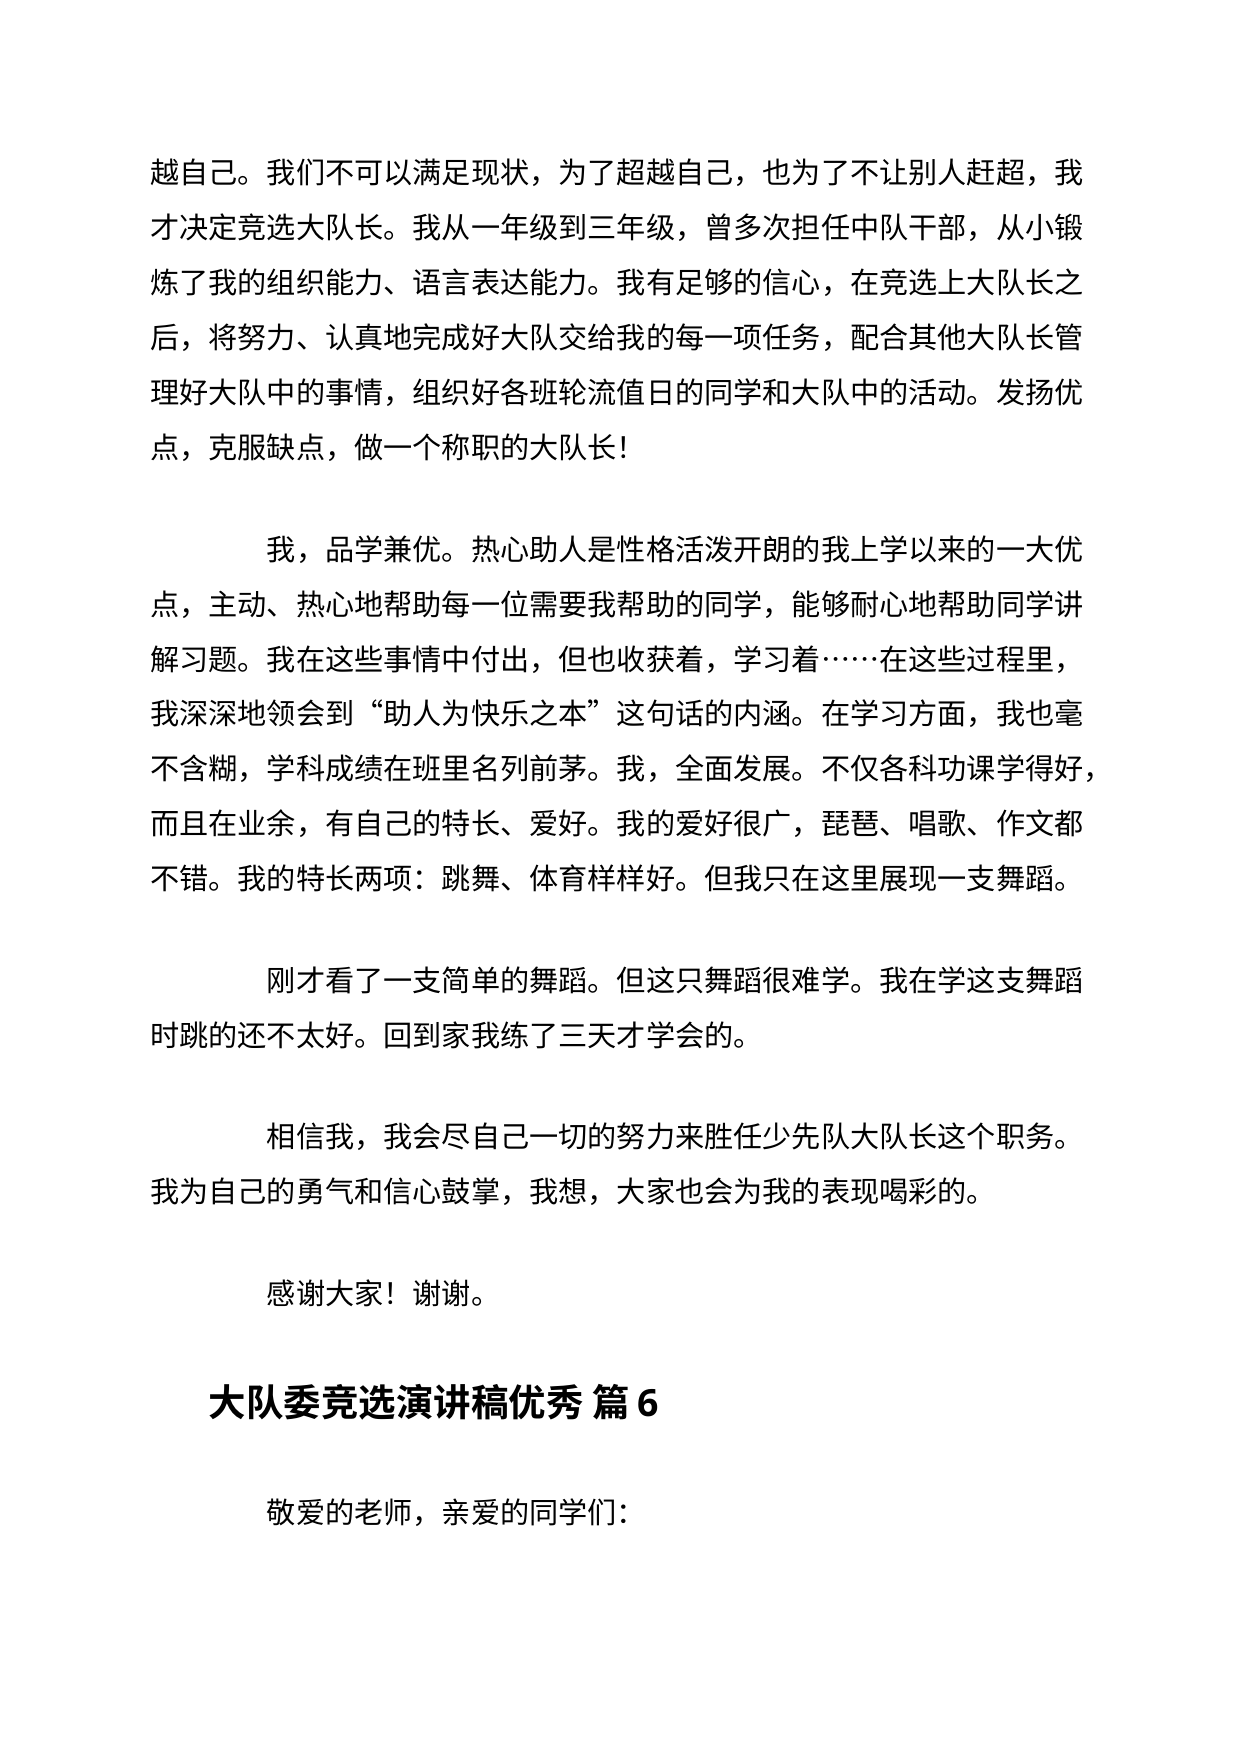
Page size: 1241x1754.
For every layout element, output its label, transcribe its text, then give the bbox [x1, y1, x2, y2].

text 刚才看了一支简单的舞蹈。但这只舞蹈很难学。我在学这支舞蹈时跳的还不太好。回到家我练了三天才学会的。 [150, 957, 1090, 1054]
text 我，品学兼优。热心助人是性格活泼开朗的我上学以来的一大优点，主动、热心地帮助每一位需要我帮助的同学，能够耐心地帮助同学讲解习题。我在这些事情中付出，但也收获着，学习着……在这些过程里，我深深地领会到“助人为快乐之本”这句话的内涵。在学习方面，我也毫不含糊，学科成绩在班里名列前茅。我，全面发展。不仅各科功课学得好，而且在业余，有自己的特长、爱好。我的爱好很广，琵琶、唱歌、作文都不错。我的特长两项：跳舞、体育样样好。但我只在这里展现一支舞蹈。 [150, 526, 1090, 898]
text 敬爱的老师，亲爱的同学们： [150, 1490, 1090, 1532]
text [150, 150, 1090, 467]
text 相信我，我会尽自己一切的努力来胜任少先队大队长这个职务。我为自己的勇气和信心鼓掌，我想，大家也会为我的表现喝彩的。 [150, 1114, 1090, 1211]
text 大队委竞选演讲稿优秀 篇6 [150, 1372, 1090, 1427]
text 感谢大家！谢谢。 [150, 1271, 1090, 1313]
